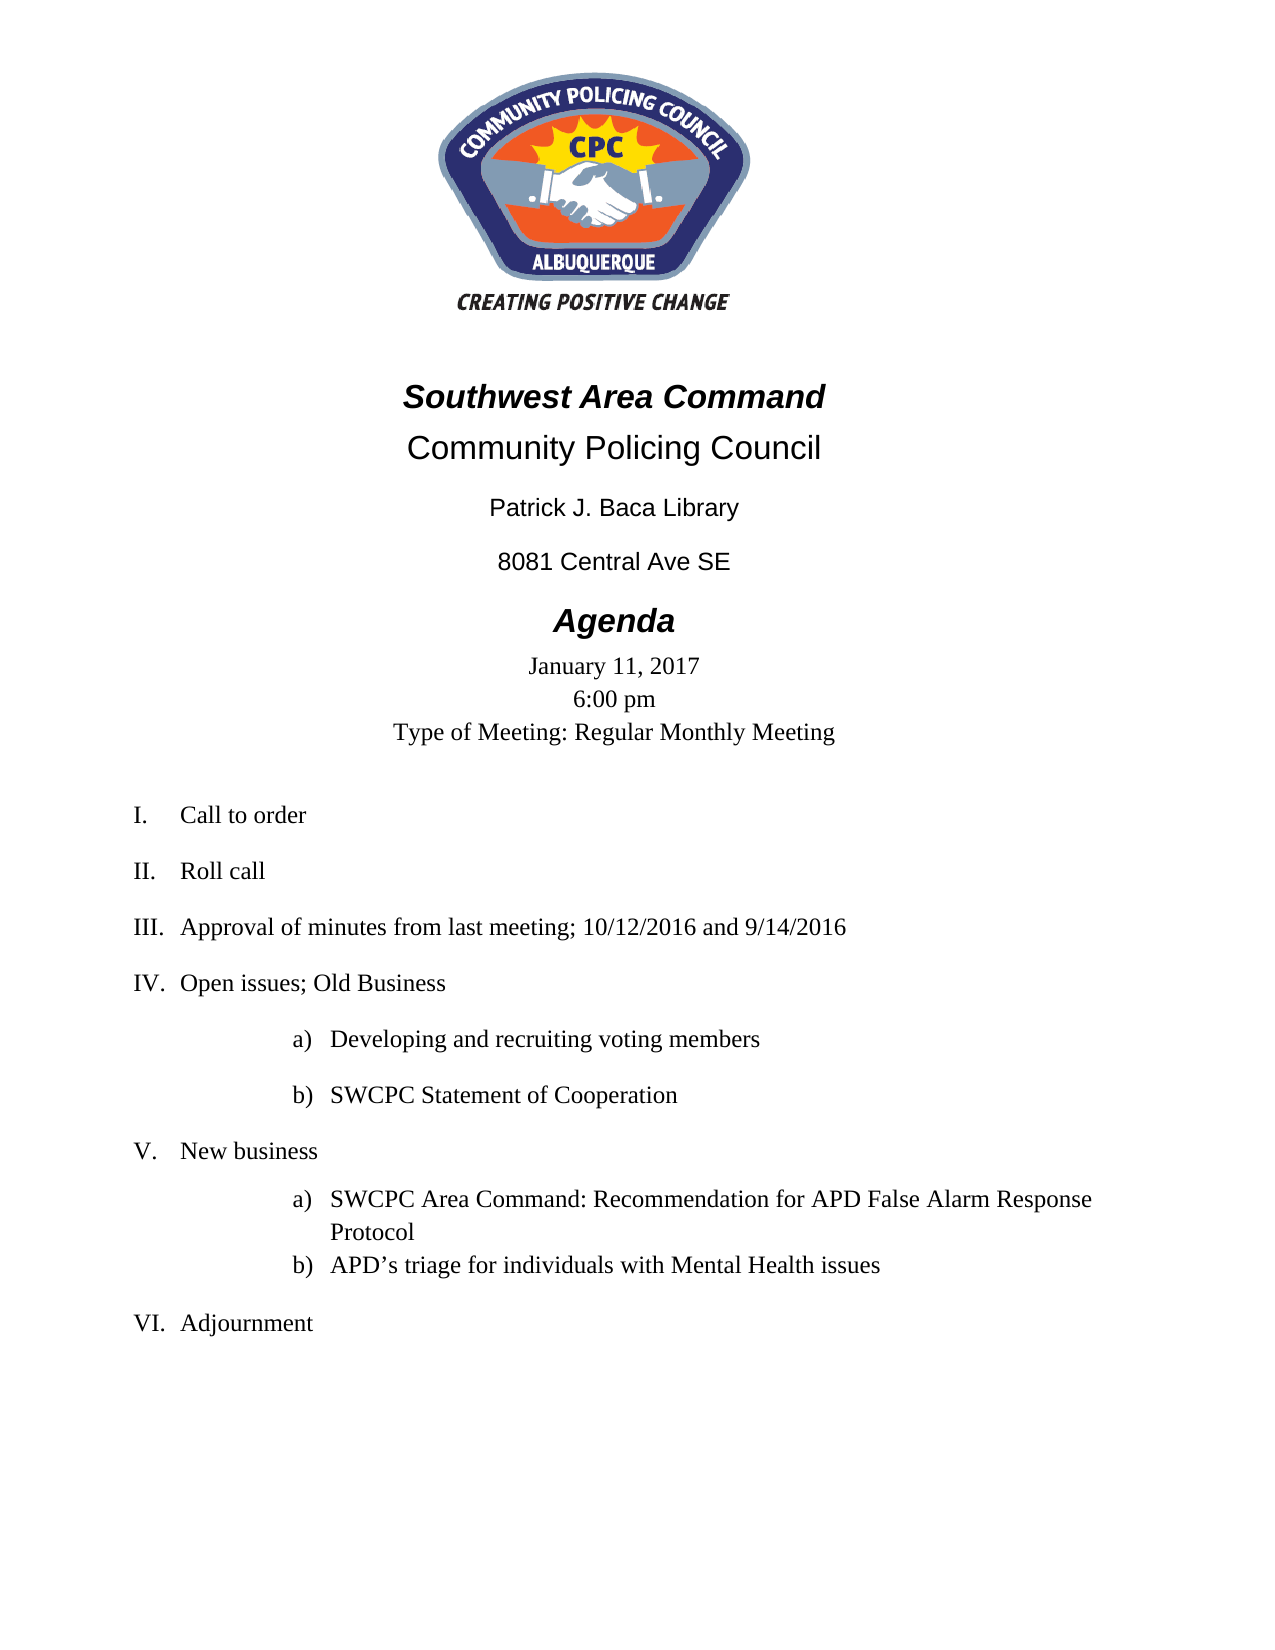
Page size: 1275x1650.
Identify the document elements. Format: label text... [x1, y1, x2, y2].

text Community Policing Council [133, 428, 1095, 466]
list Open issues; Old Business [133, 968, 1095, 997]
list APD’s triage for individuals with Mental Health issues [292, 1250, 1095, 1279]
list Call to order [133, 800, 1095, 829]
list SWCPC Area Command: Recommendation for APD False Alarm Response Protocol [292, 1184, 1095, 1246]
subtitle Southwest Area Command [133, 377, 1095, 416]
list Developing and recruiting voting members [292, 1024, 1095, 1053]
subtitle 6:00 pm [133, 684, 1095, 713]
list New business [133, 1136, 1095, 1165]
text Patrick J. Baca Library [133, 493, 1095, 522]
list Adjournment [133, 1308, 1095, 1337]
list SWCPC Statement of Cooperation [292, 1080, 1095, 1109]
subtitle Type of Meeting: Regular Monthly Meeting [133, 717, 1095, 746]
list Approval of minutes from last meeting; 10/12/2016 and 9/14/2016 [133, 912, 1095, 941]
text 8081 Central Ave SE [133, 547, 1095, 576]
list Roll call [133, 856, 1095, 885]
subtitle Agenda [133, 601, 1095, 639]
